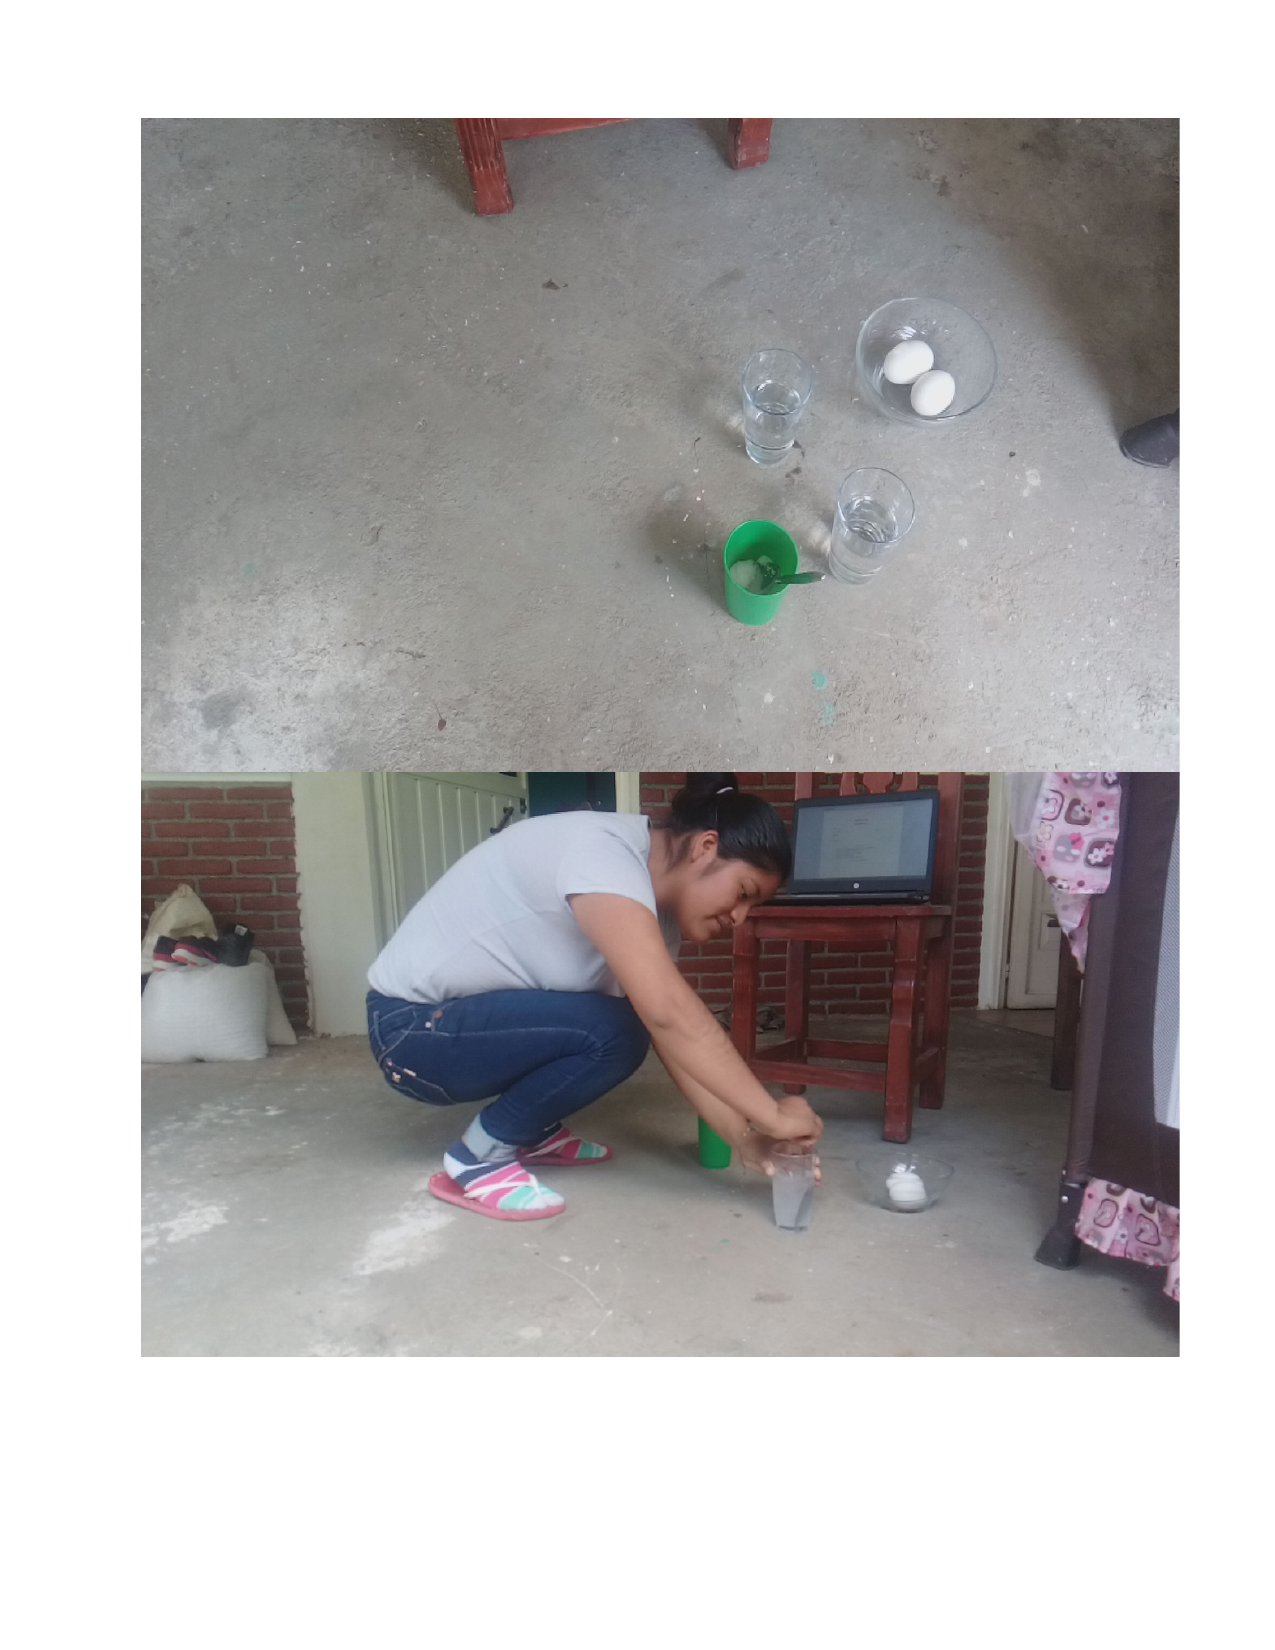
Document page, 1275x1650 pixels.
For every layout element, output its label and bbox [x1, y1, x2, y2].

picture [141, 118, 1180, 1357]
